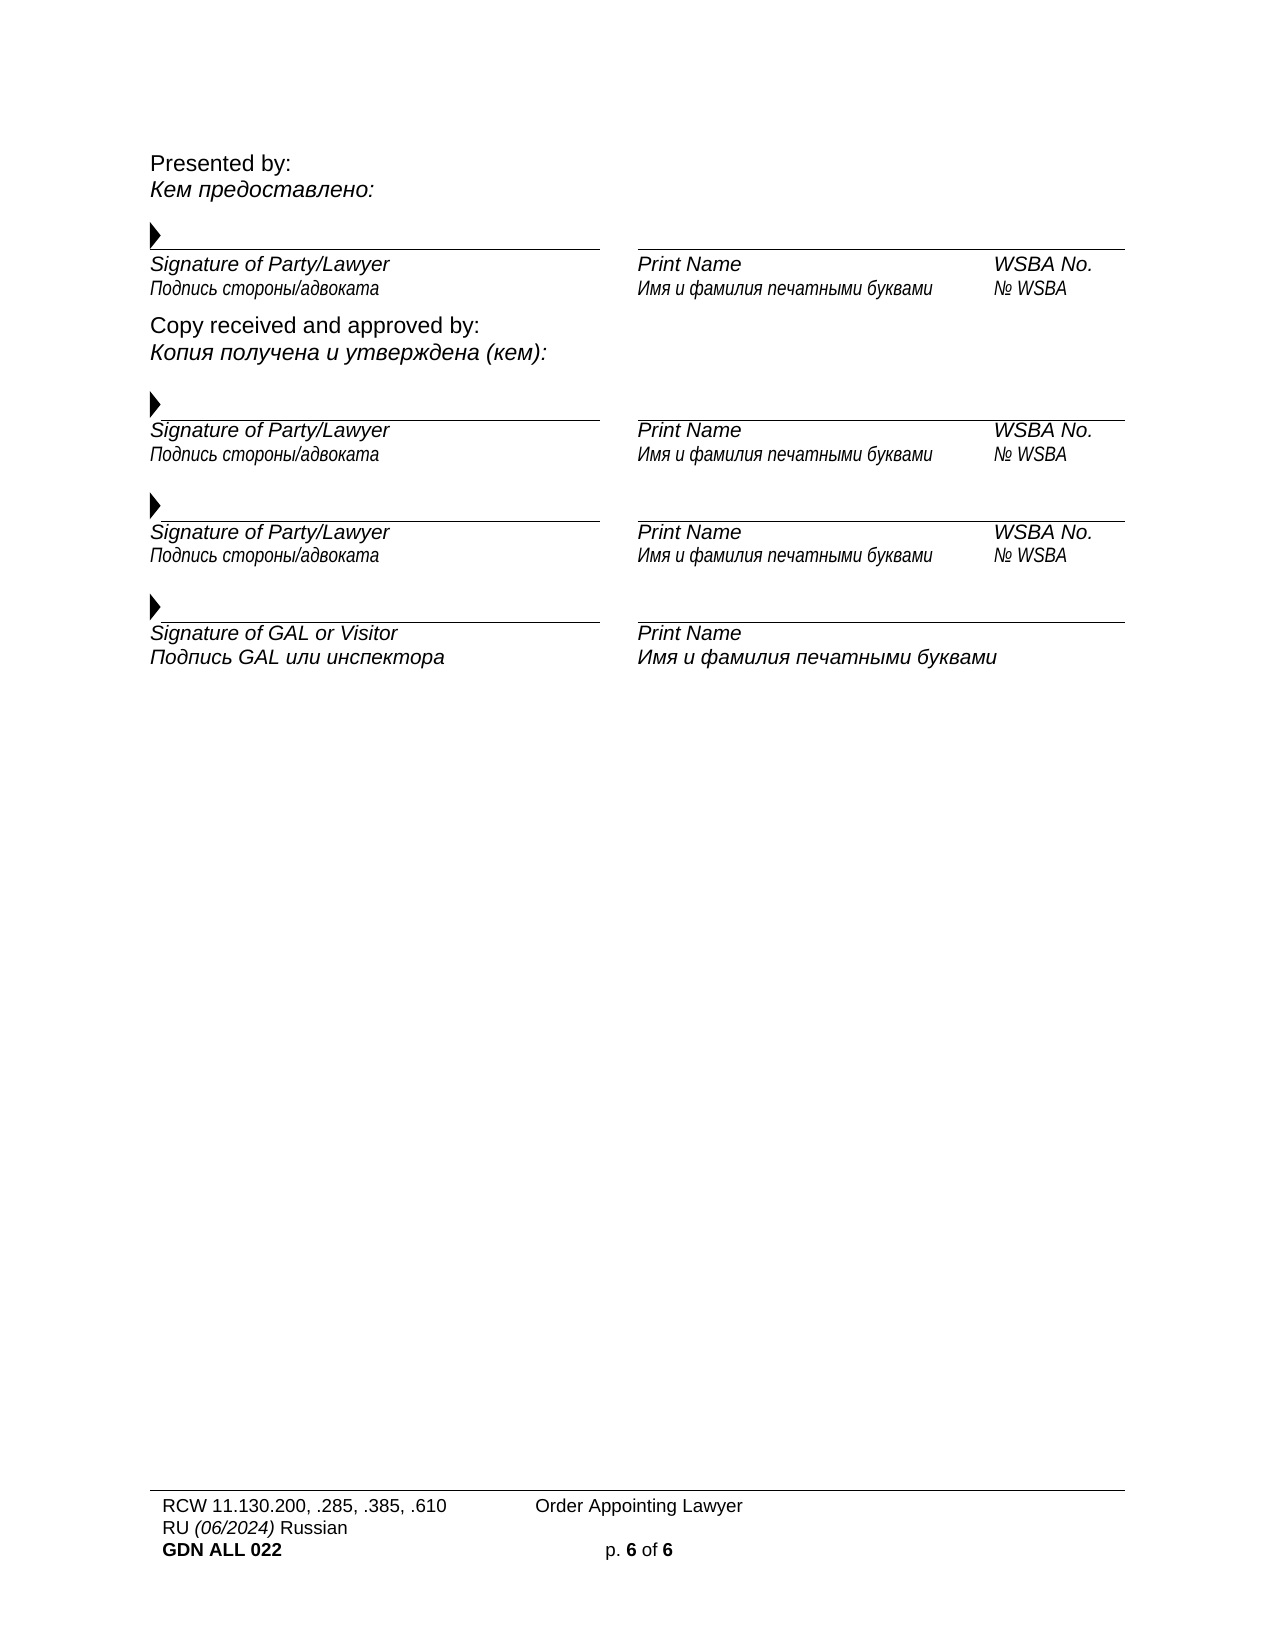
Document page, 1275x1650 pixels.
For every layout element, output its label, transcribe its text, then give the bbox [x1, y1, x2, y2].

text Копия получена и утверждена (кем): [150, 338, 1125, 365]
text Presented by: [150, 150, 1125, 176]
text Signature of Party/Lawyer Print Name WSBA No. [150, 418, 1125, 442]
text Подпись стороны/адвоката Имя и фамилия печатными буквами № WSBA [150, 276, 1125, 300]
text Подпись стороны/адвоката Имя и фамилия печатными буквами № WSBA [150, 442, 1125, 466]
text Signature of Party/Lawyer Print Name WSBA No. [150, 519, 1125, 543]
text Signature of Party/Lawyer Print Name WSBA No. [150, 252, 1125, 276]
text Кем предоставлено: [150, 176, 1125, 203]
text Подпись стороны/адвоката Имя и фамилия печатными буквами № WSBA [150, 543, 1125, 567]
text Подпись GAL или инспектора Имя и фамилия печатными буквами [150, 645, 1125, 669]
text Copy received and approved by: [150, 312, 1125, 338]
text Signature of GAL or Visitor Print Name [150, 621, 1125, 645]
